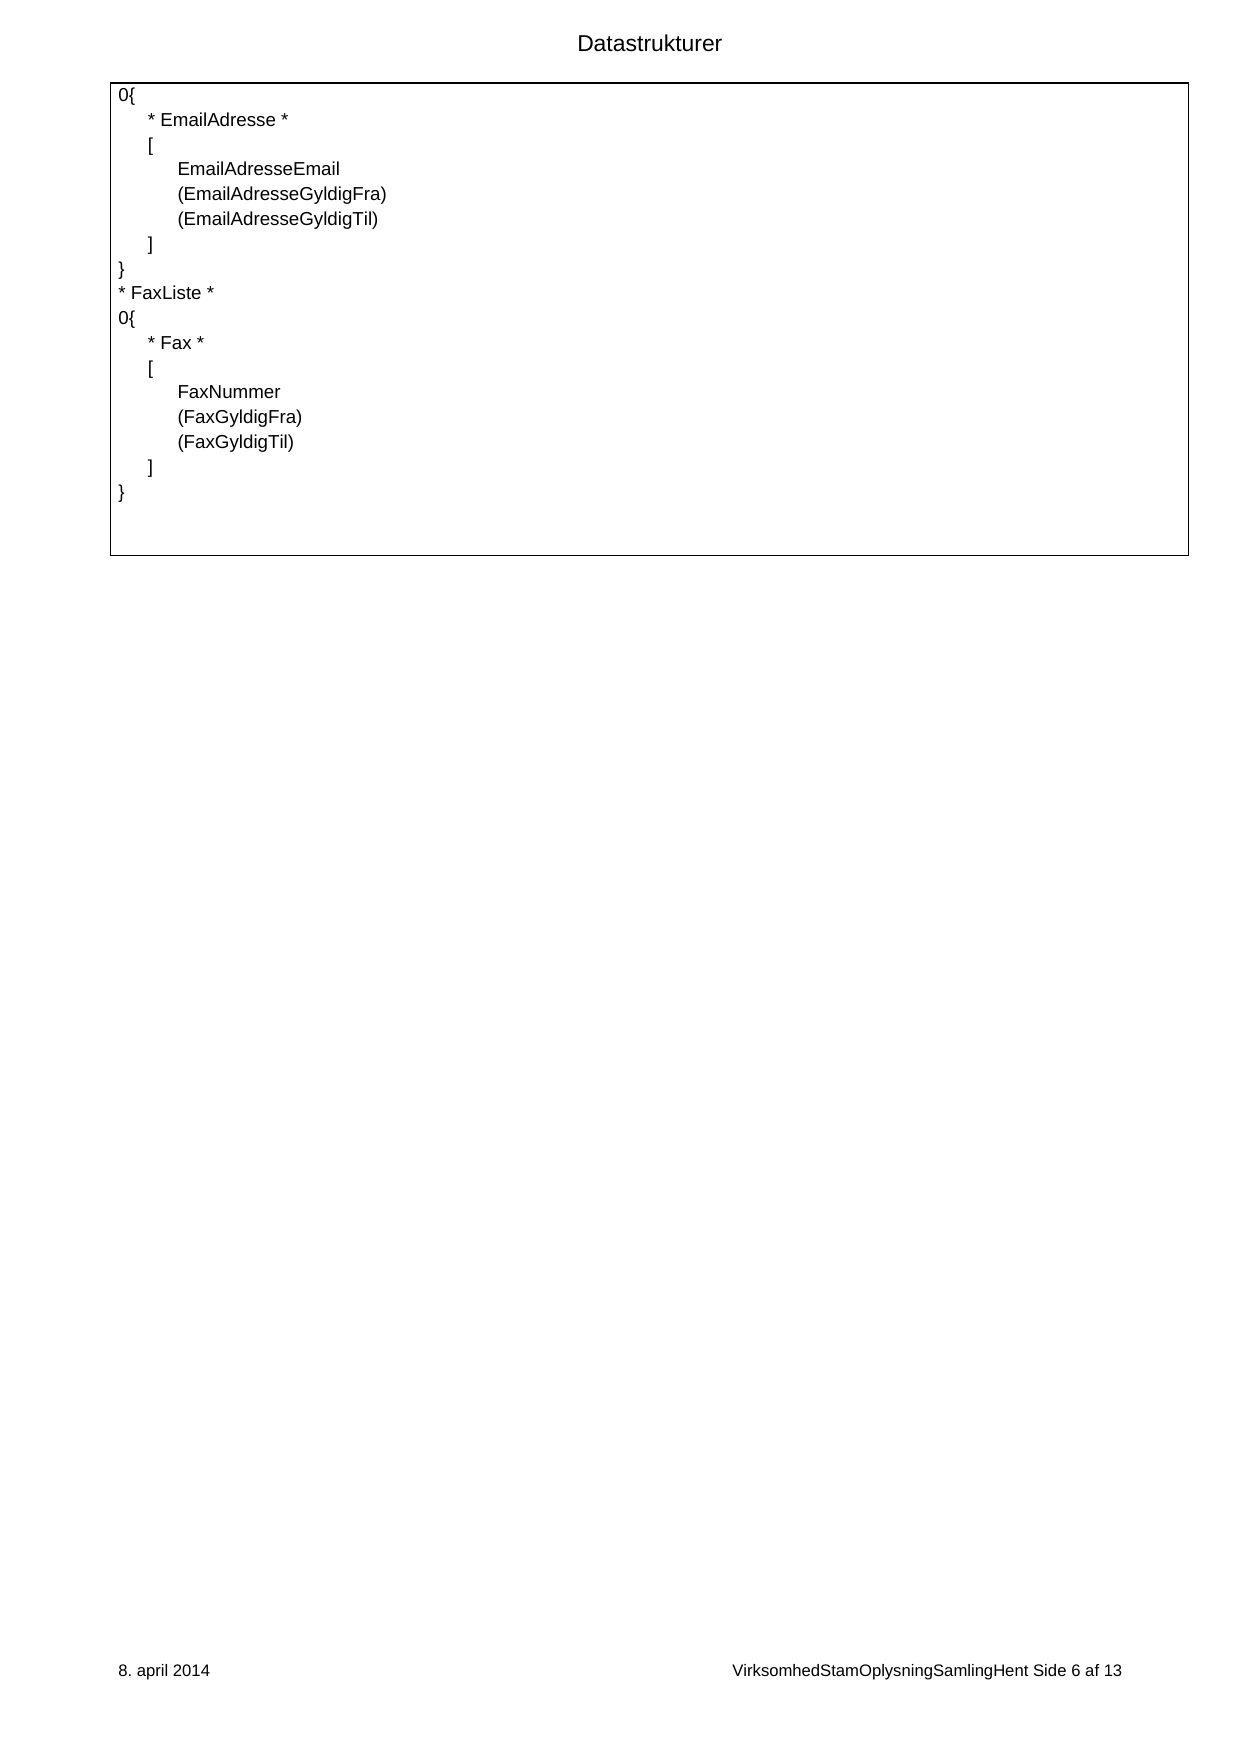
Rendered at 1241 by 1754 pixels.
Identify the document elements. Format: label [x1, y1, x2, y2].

table_cell [111, 84, 1188, 555]
